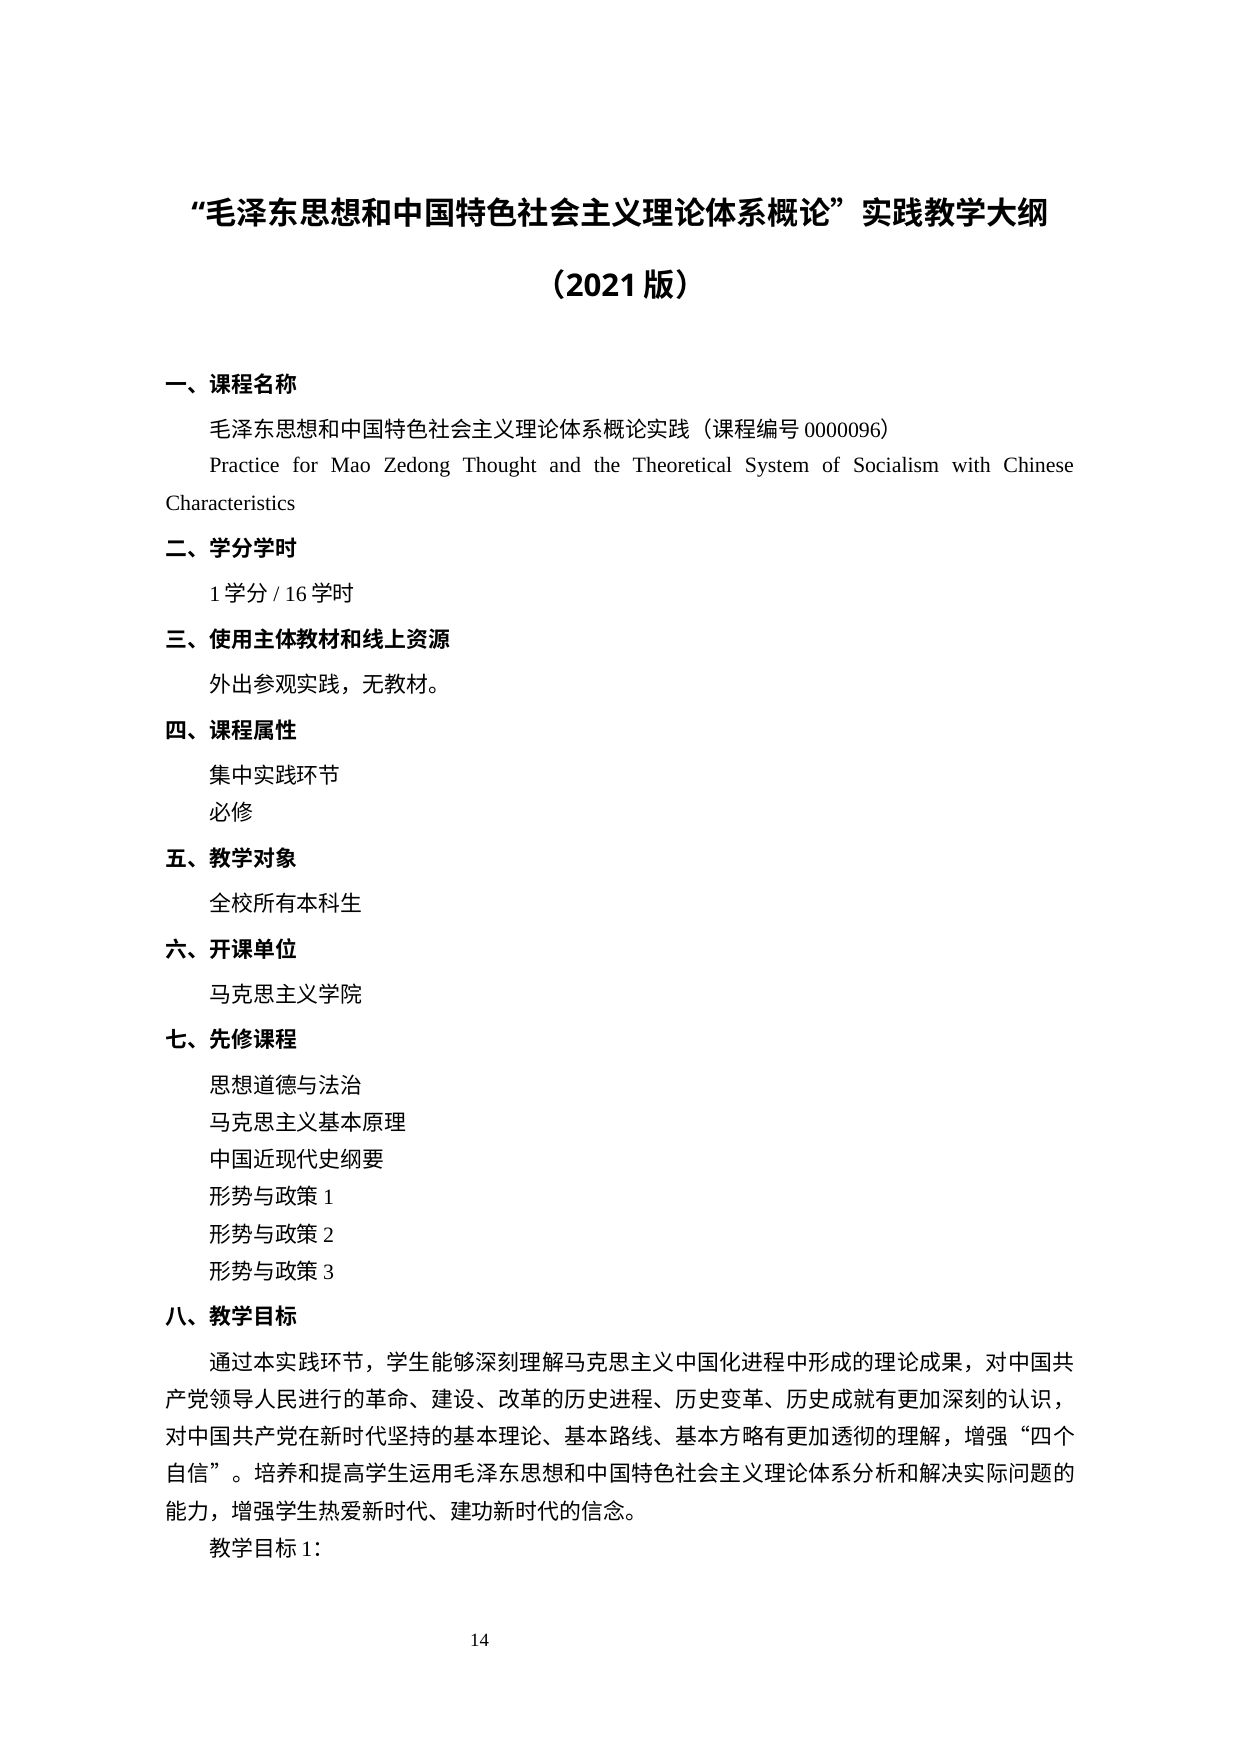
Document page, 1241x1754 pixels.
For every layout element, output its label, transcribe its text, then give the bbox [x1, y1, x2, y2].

text 马克思主义学院 [165, 977, 1075, 1009]
text 毛泽东思想和中国特色社会主义理论体系概论实践（课程编号0000096） [165, 412, 1075, 444]
text 八、教学目标 [165, 1299, 1075, 1331]
text 四、课程属性 [165, 712, 1075, 745]
text 形势与政策2 [165, 1216, 1075, 1249]
text （2021版） [165, 250, 1075, 315]
text 形势与政策3 [165, 1253, 1075, 1286]
text 思想道德与法治 [165, 1067, 1075, 1100]
text 七、先修课程 [165, 1022, 1075, 1054]
text 必修 [165, 795, 1075, 827]
text 全校所有本科生 [165, 886, 1075, 918]
text 通过本实践环节，学生能够深刻理解马克思主义中国化进程中形成的理论成果，对中国共产党领导人民进行的革命、建设、改革的历史进程、历史变革、历史成就有更加深刻的认识，对中国共产党在新时代坚持的基本理论、基本路线、基本方略有更加透彻的理解，增强“四个自信”。培养和提高学生运用毛泽东思想和中国特色社会主义理论体系分析和解决实际问题的能力，增强学生热爱新时代、建功新时代的信念。 [165, 1344, 1075, 1526]
text Practice for Mao Zedong Thought and the Theoretical System of Socialism with Chinese Characteristics [165, 449, 1075, 519]
text 二、学分学时 [165, 531, 1075, 563]
text “毛泽东思想和中国特色社会主义理论体系概论”实践教学大纲 [165, 178, 1075, 243]
text 马克思主义基本原理 [165, 1104, 1075, 1137]
text 形势与政策1 [165, 1179, 1075, 1211]
text 三、使用主体教材和线上资源 [165, 621, 1075, 654]
text 教学目标1： [165, 1531, 1075, 1563]
text 六、开课单位 [165, 931, 1075, 964]
text 外出参观实践，无教材。 [165, 667, 1075, 699]
text 一、课程名称 [165, 366, 1075, 399]
text 中国近现代史纲要 [165, 1142, 1075, 1174]
text 集中实践环节 [165, 758, 1075, 790]
text 1学分 / 16学时 [165, 576, 1075, 608]
text 五、教学对象 [165, 840, 1075, 873]
